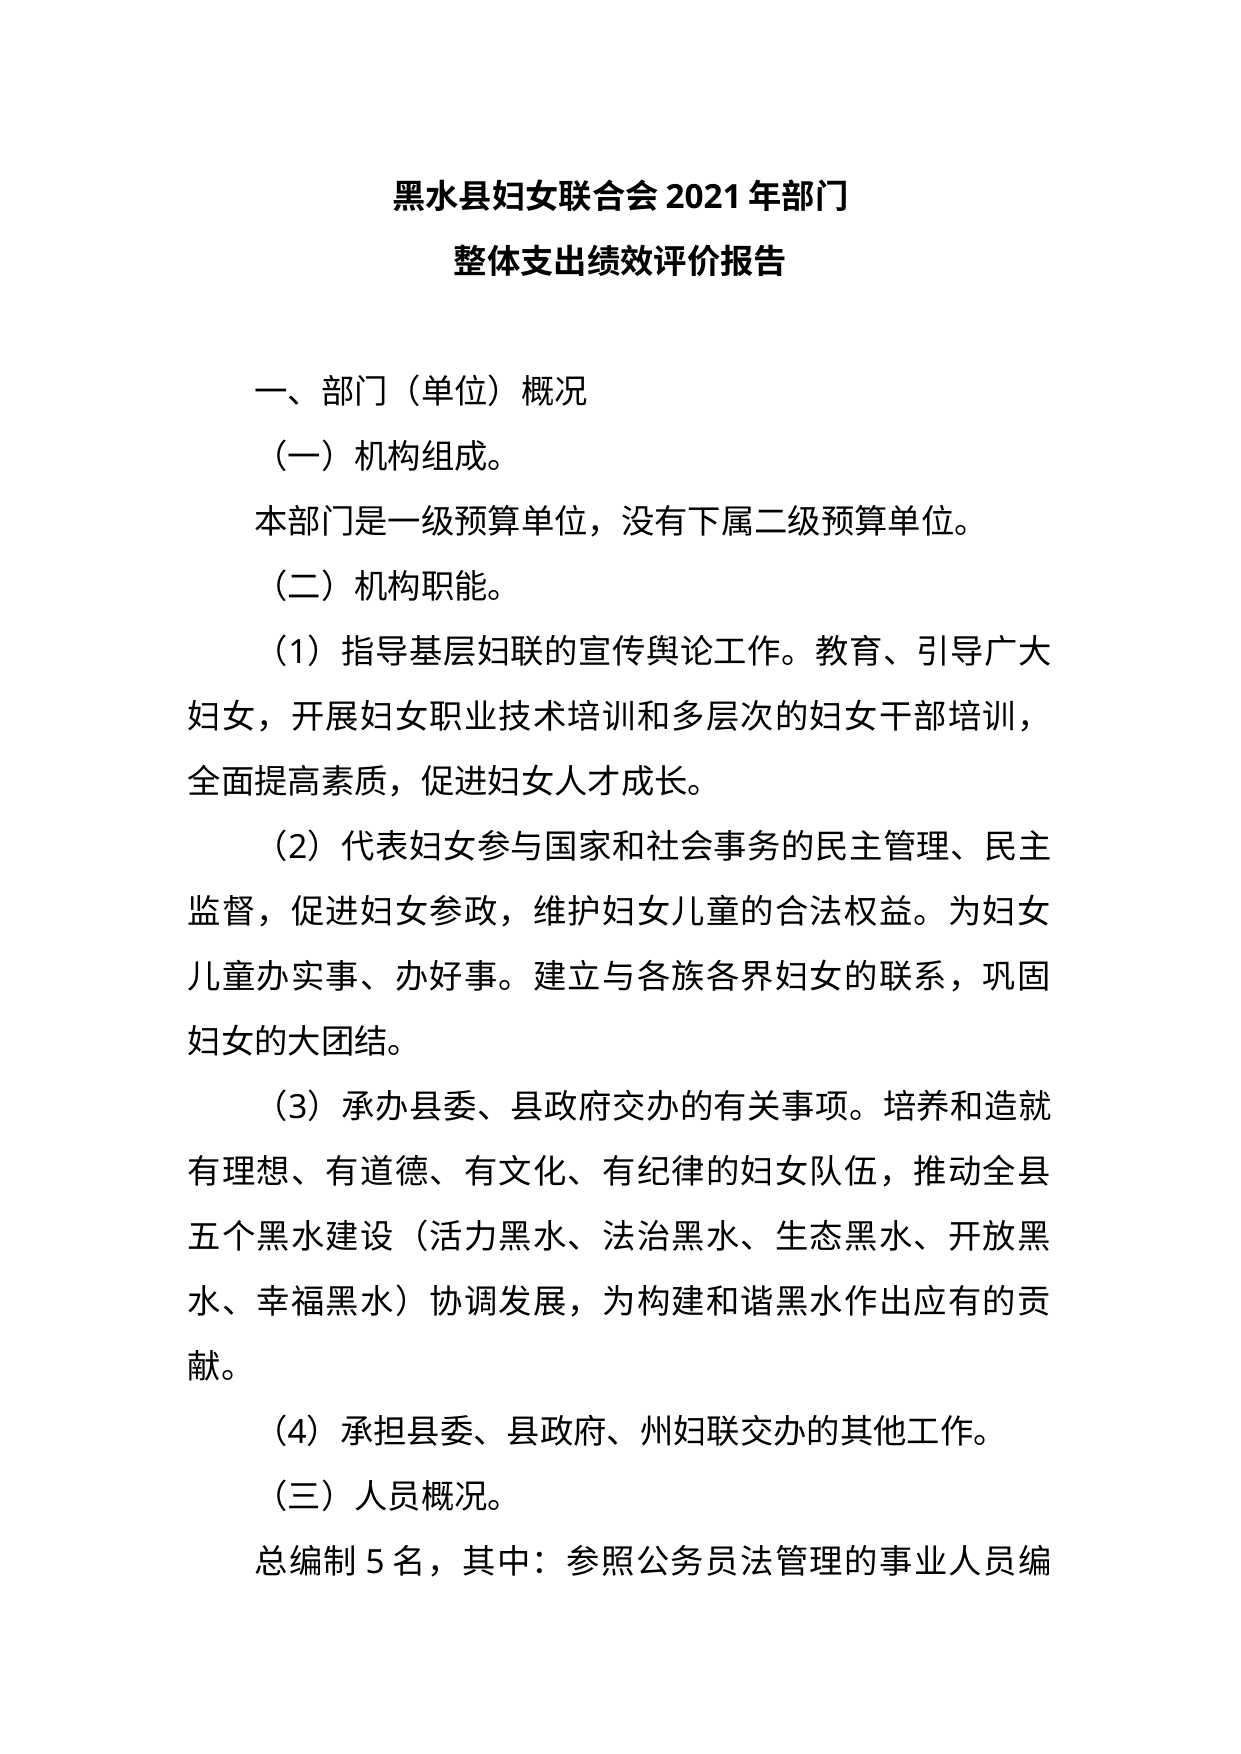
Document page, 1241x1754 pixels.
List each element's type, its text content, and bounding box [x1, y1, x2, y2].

text （三）人员概况。 [187, 1462, 1053, 1527]
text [187, 1527, 1053, 1592]
text 整体支出绩效评价报告 [187, 227, 1053, 292]
text （4）承担县委、县政府、州妇联交办的其他工作。 [187, 1397, 1053, 1462]
text （一）机构组成。 [187, 422, 1053, 487]
text （3）承办县委、县政府交办的有关事项。培养和造就有理想、有道德、有文化、有纪律的妇女队伍，推动全县五个黑水建设（活力黑水、法治黑水、生态黑水、开放黑水、幸福黑水）协调发展，为构建和谐黑水作出应有的贡献。 [187, 1072, 1053, 1397]
text 黑水县妇女联合会2021年部门 [187, 162, 1053, 227]
text （二）机构职能。 [187, 552, 1053, 617]
text （1）指导基层妇联的宣传舆论工作。教育、引导广大妇女，开展妇女职业技术培训和多层次的妇女干部培训，全面提高素质，促进妇女人才成长。 [187, 617, 1053, 812]
text 一、部门（单位）概况 [187, 357, 1053, 422]
text 本部门是一级预算单位，没有下属二级预算单位。 [187, 487, 1053, 552]
text （2）代表妇女参与国家和社会事务的民主管理、民主监督，促进妇女参政，维护妇女儿童的合法权益。为妇女儿童办实事、办好事。建立与各族各界妇女的联系，巩固妇女的大团结。 [187, 812, 1053, 1072]
